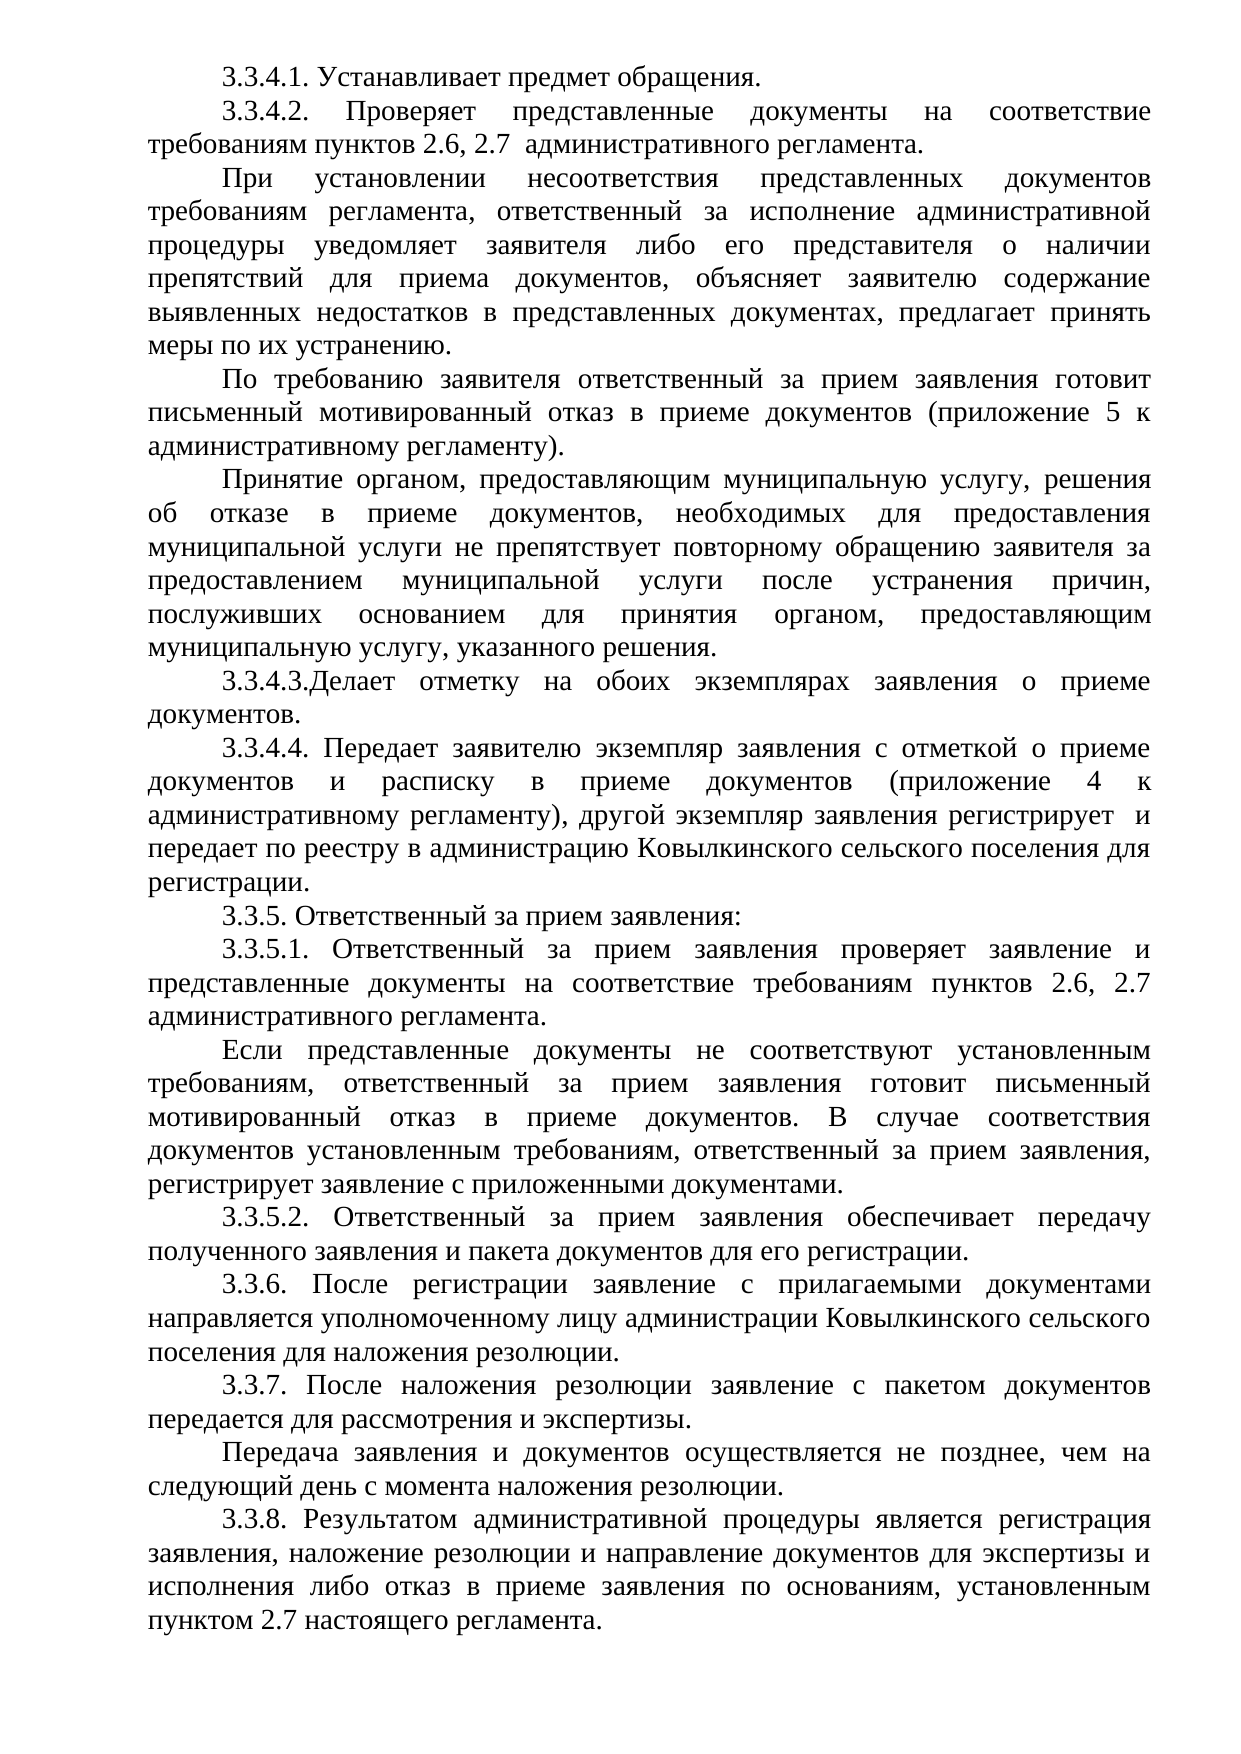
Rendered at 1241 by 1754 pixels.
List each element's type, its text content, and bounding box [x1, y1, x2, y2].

text 3.3.4.1. Устанавливает предмет обращения. [148, 59, 1152, 93]
text 3.3.5.1. Ответственный за прием заявления проверяет заявление и представленные документы на соответствие требованиям пунктов 2.6, 2.7 административного регламента. [148, 931, 1152, 1032]
text По требованию заявителя ответственный за прием заявления готовит письменный мотивированный отказ в приеме документов (приложение 5 к административному регламенту). [148, 361, 1152, 462]
text 3.3.5. Ответственный за прием заявления: [148, 898, 1152, 931]
text 3.3.7. После наложения резолюции заявление с пакетом документов передается для рассмотрения и экспертизы. [148, 1367, 1152, 1434]
text 3.3.4.2. Проверяет представленные документы на соответствие требованиям пунктов 2.6, 2.7 административного регламента. [148, 93, 1152, 160]
text При установлении несоответствия представленных документов требованиям регламента, ответственный за исполнение административной процедуры уведомляет заявителя либо его представителя о наличии препятствий для приема документов, объясняет заявителю содержание выявленных недостатков в представленных документах, предлагает принять меры по их устранению. [148, 160, 1152, 361]
text 3.3.6. После регистрации заявление с прилагаемыми документами направляется уполномоченному лицу администрации Ковылкинского сельского поселения для наложения резолюции. [148, 1267, 1152, 1367]
text Принятие органом, предоставляющим муниципальную услугу, решения об отказе в приеме документов, необходимых для предоставления муниципальной услуги не препятствует повторному обращению заявителя за предоставлением муниципальной услуги после устранения причин, послуживших основанием для принятия органом, предоставляющим муниципальную услугу, указанного решения. [148, 462, 1152, 663]
text Передача заявления и документов осуществляется не позднее, чем на следующий день с момента наложения резолюции. [148, 1434, 1152, 1501]
text 3.3.5.2. Ответственный за прием заявления обеспечивает передачу полученного заявления и пакета документов для его регистрации. [148, 1199, 1152, 1267]
text 3.3.4.4. Передает заявителю экземпляр заявления с отметкой о приеме документов и расписку в приеме документов (приложение 4 к административному регламенту), другой экземпляр заявления регистрирует и передает по реестру в администрацию Ковылкинского сельского поселения для регистрации. [148, 730, 1152, 898]
text Если представленные документы не соответствуют установленным требованиям, ответственный за прием заявления готовит письменный мотивированный отказ в приеме документов. В случае соответствия документов установленным требованиям, ответственный за прием заявления, регистрирует заявление с приложенными документами. [148, 1032, 1152, 1199]
text 3.3.4.3.Делает отметку на обоих экземплярах заявления о приеме документов. [148, 663, 1152, 730]
text 3.3.8. Результатом административной процедуры является регистрация заявления, наложение резолюции и направление документов для экспертизы и исполнения либо отказ в приеме заявления по основаниям, установленным пунктом 2.7 настоящего регламента. [148, 1501, 1152, 1636]
